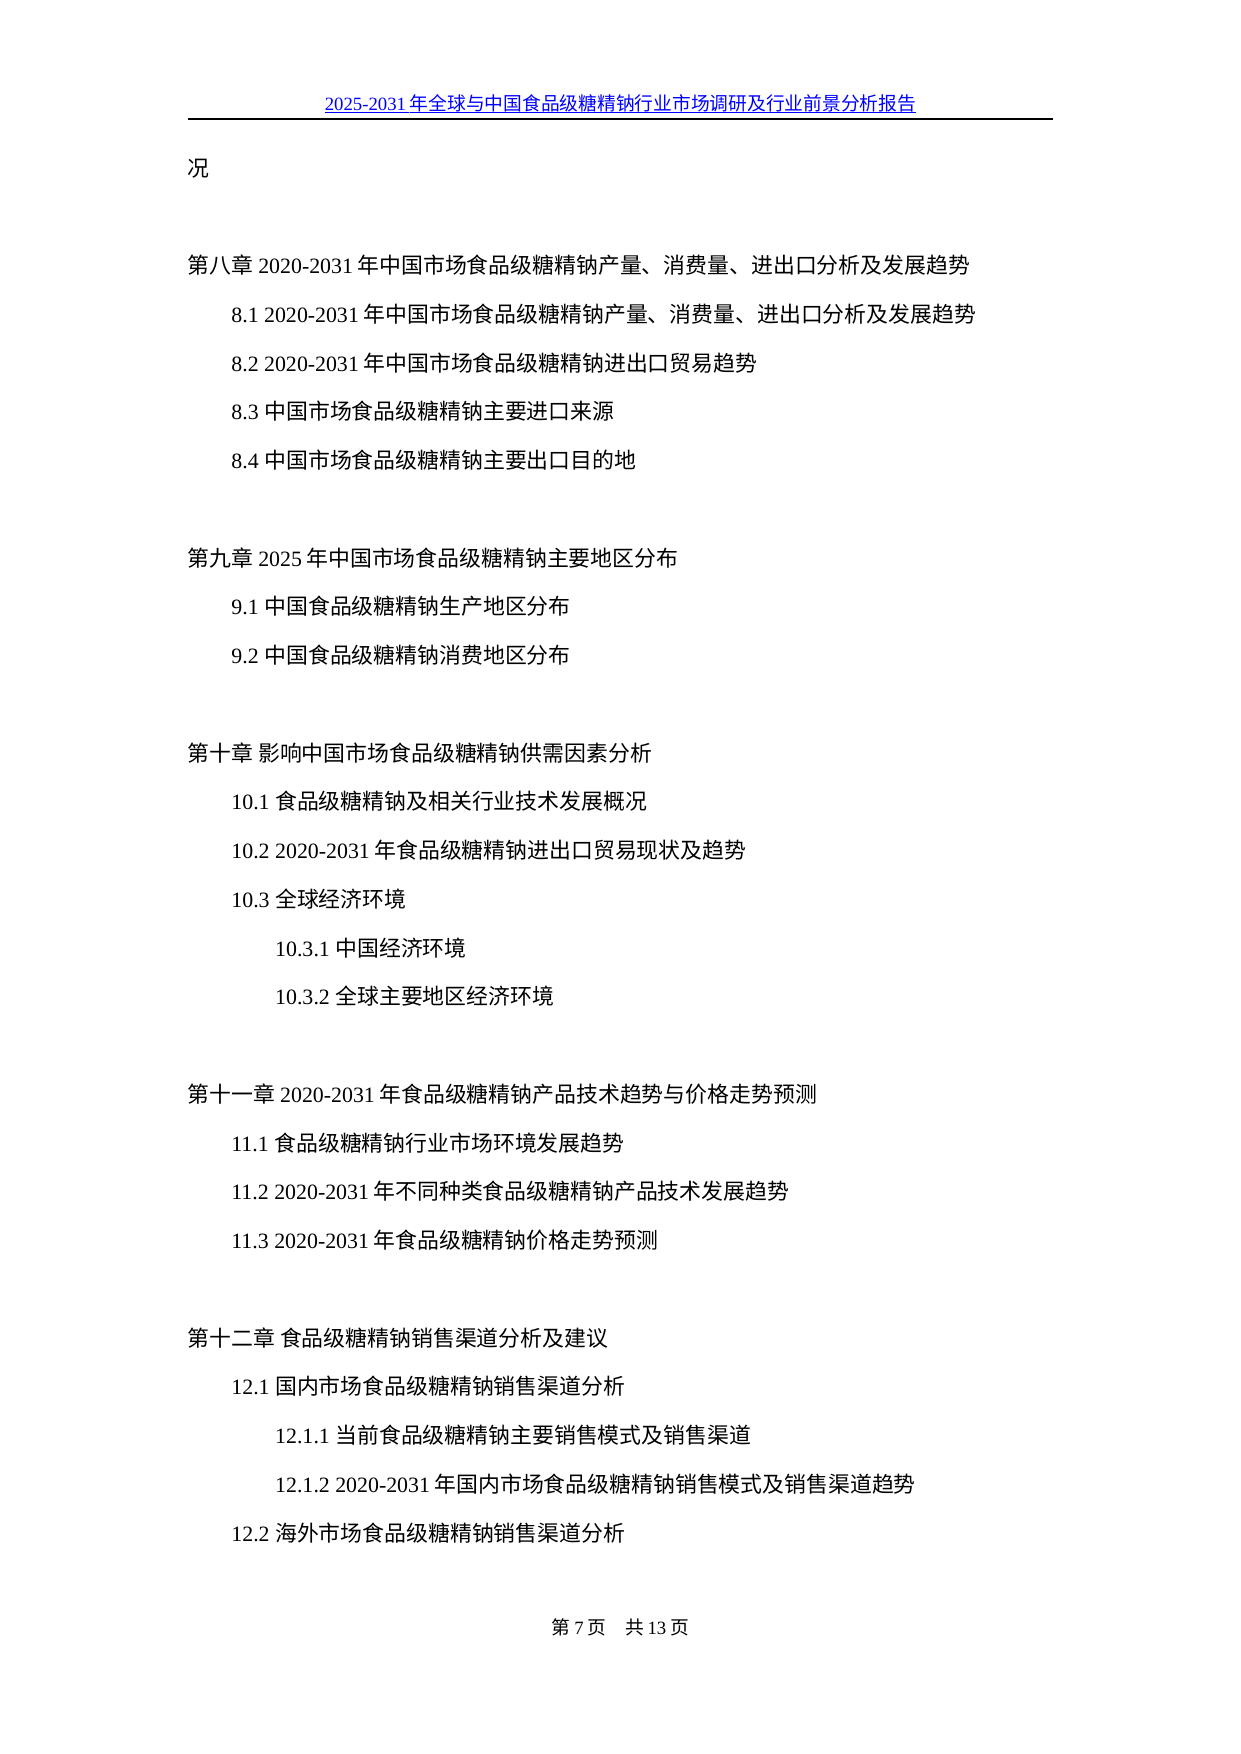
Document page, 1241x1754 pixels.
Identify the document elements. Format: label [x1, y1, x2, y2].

text [187, 150, 1053, 1548]
